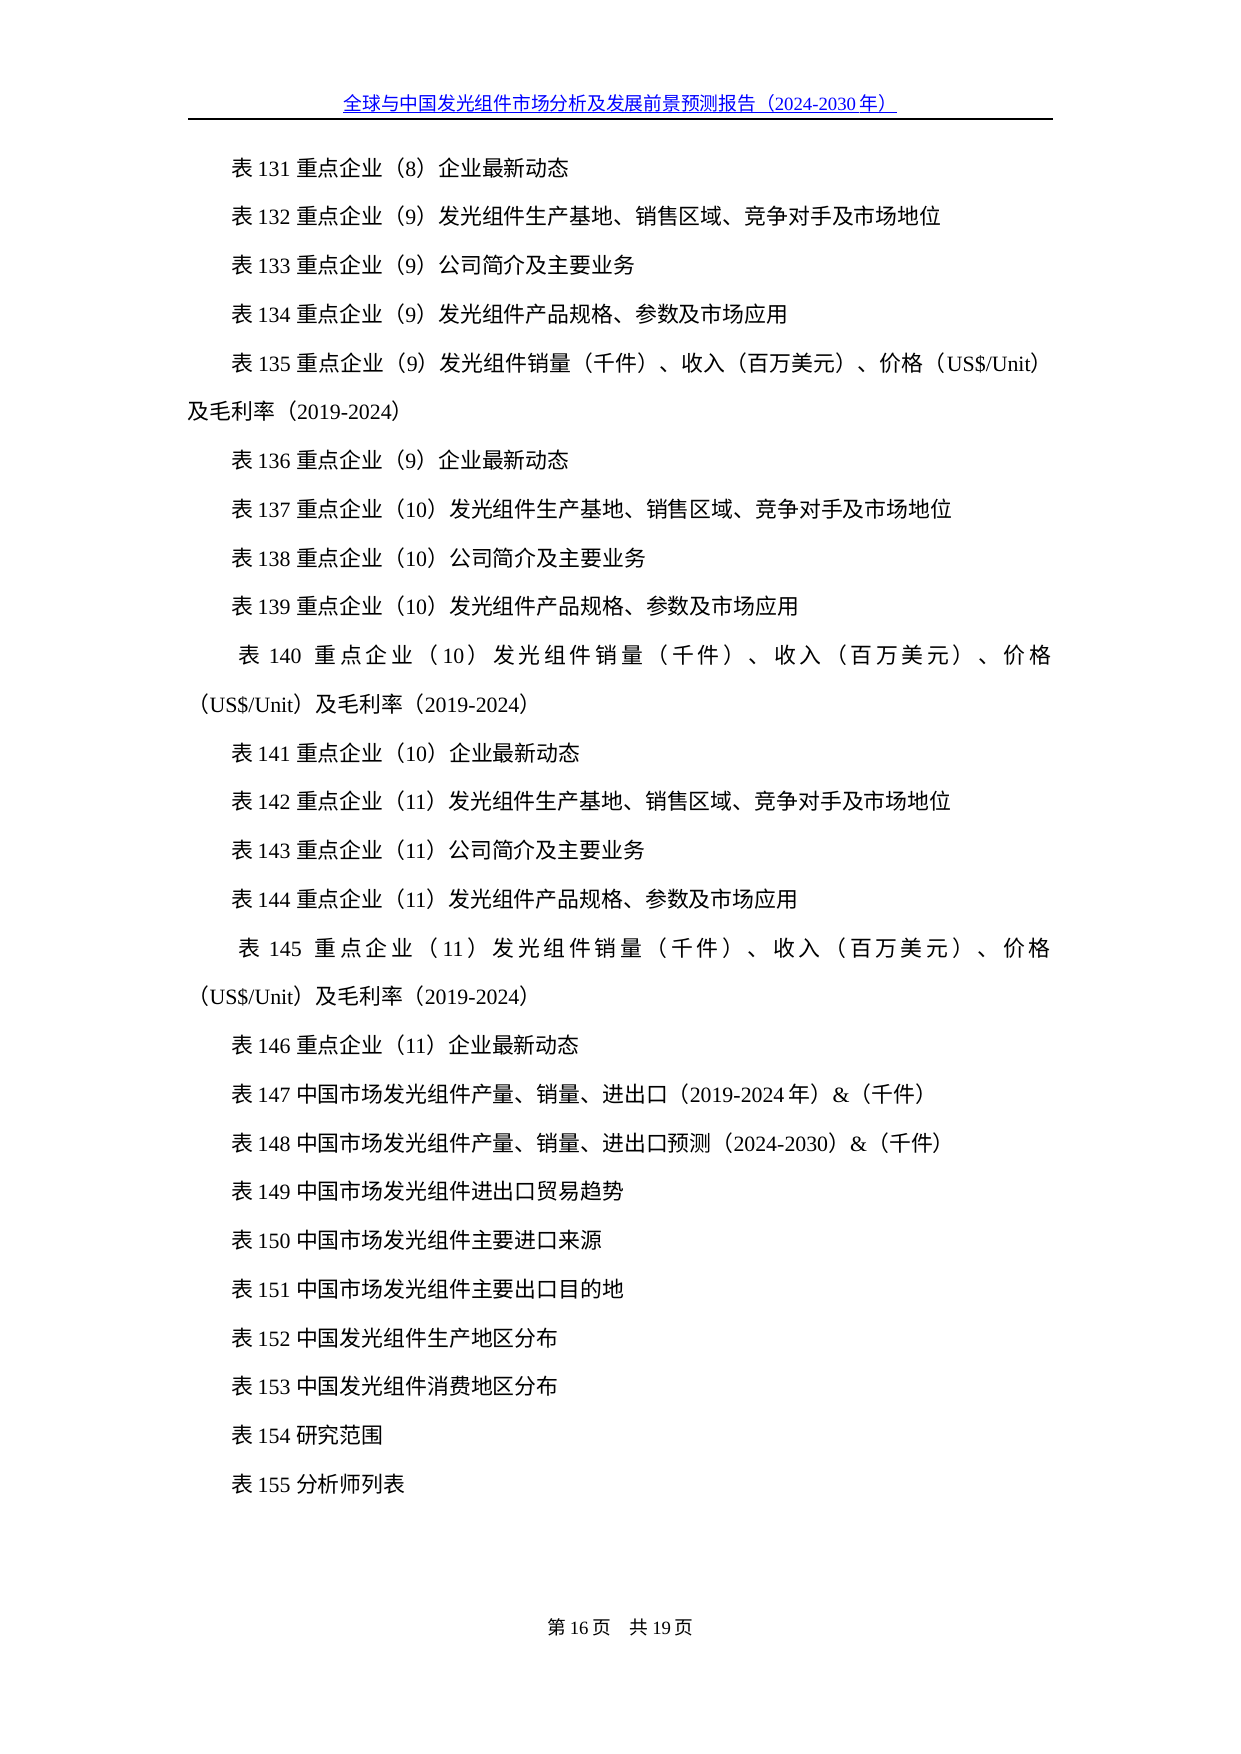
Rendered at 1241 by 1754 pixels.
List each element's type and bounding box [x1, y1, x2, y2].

text [187, 150, 1053, 1499]
